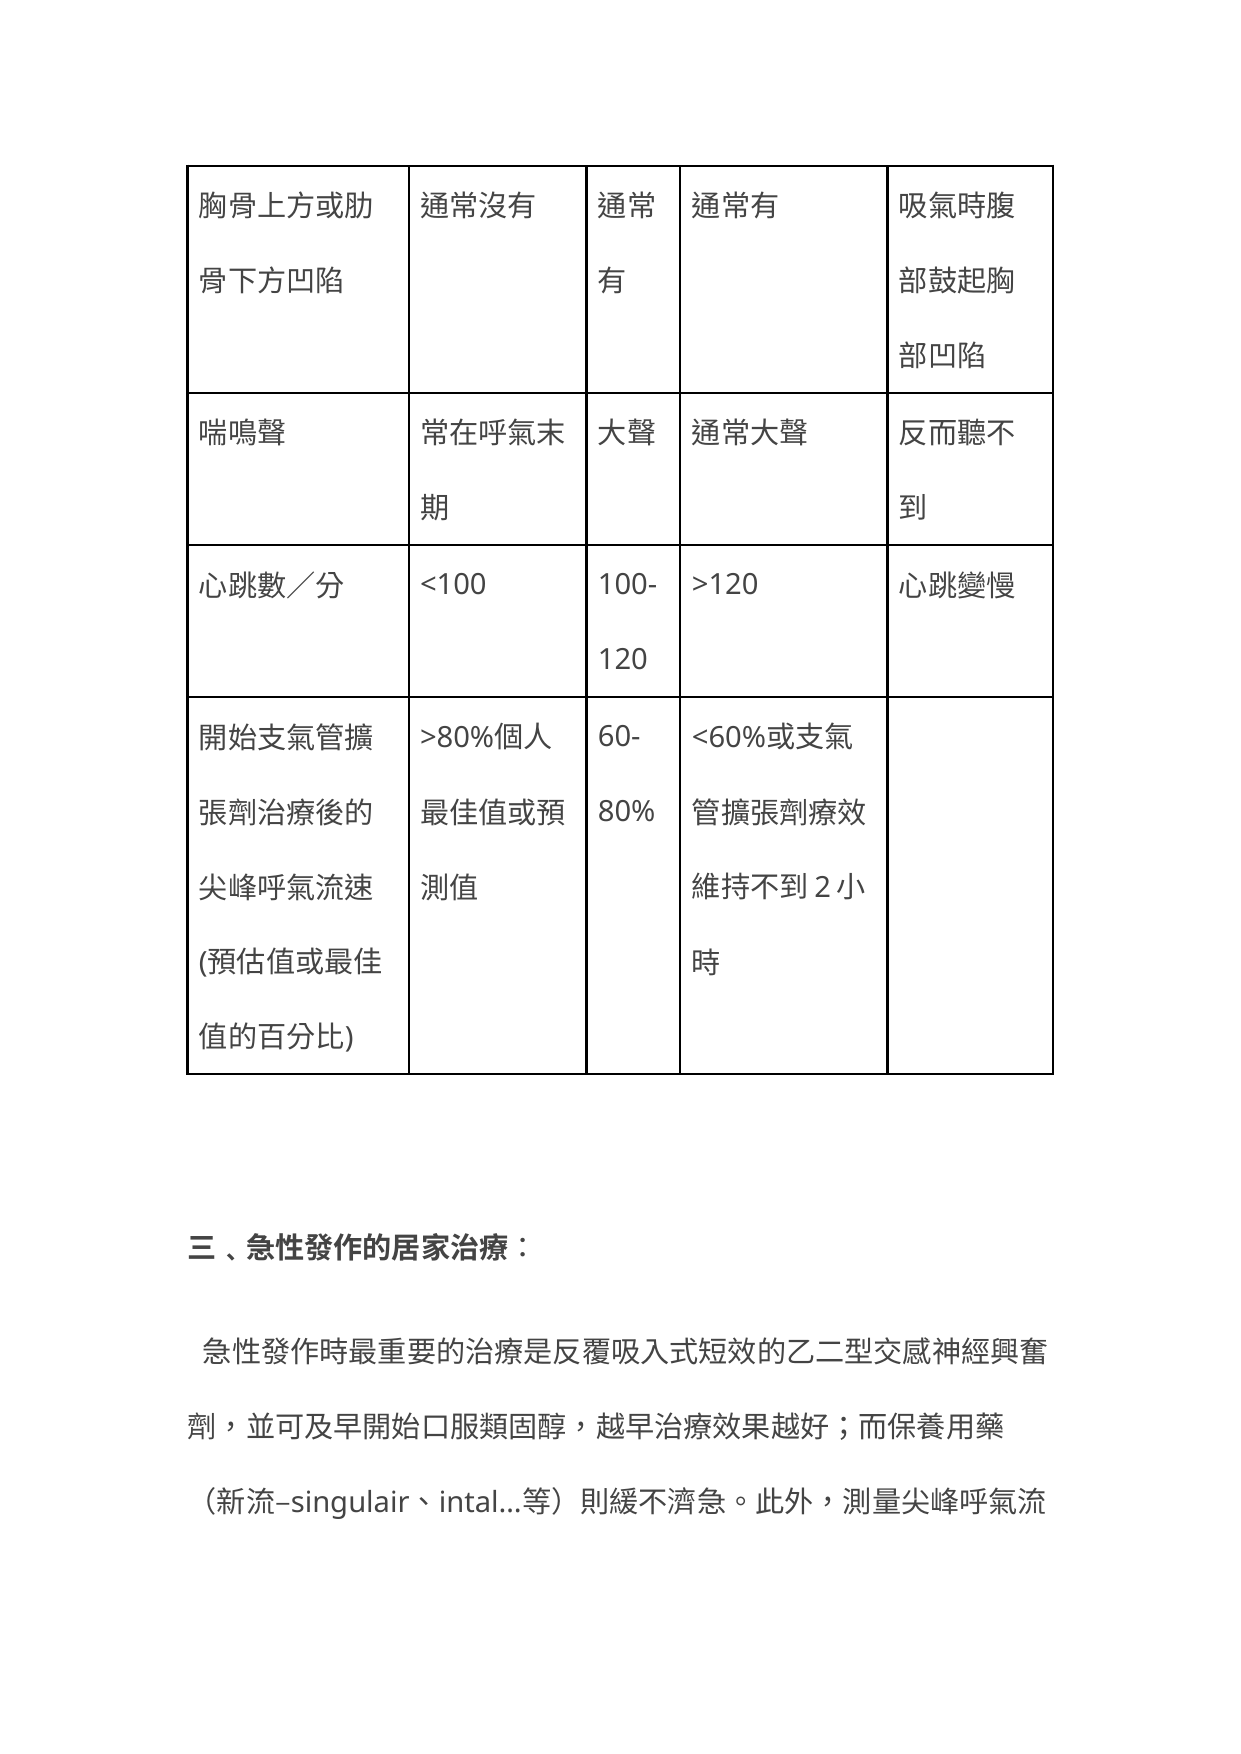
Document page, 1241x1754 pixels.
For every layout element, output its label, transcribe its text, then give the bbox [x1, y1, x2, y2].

table_cell 100-120 [588, 546, 679, 696]
table_cell 開始支氣管擴張劑治療後的尖峰呼氣流速(預估值或最佳值的百分比) [189, 698, 408, 1073]
table_cell 60-80% [588, 698, 679, 1073]
table_cell 通常大聲 [681, 394, 886, 544]
table_cell 心跳變慢 [889, 546, 1052, 696]
table_cell 通常有 [588, 167, 679, 392]
table_cell 吸氣時腹部鼓起胸部凹陷 [889, 167, 1052, 392]
table_cell 胸骨上方或肋骨下方凹陷 [189, 167, 408, 392]
table_cell 心跳數／分 [189, 546, 408, 696]
table_cell >80%個人最佳值或預測值 [410, 698, 585, 1073]
table_cell 常在呼氣末期 [410, 394, 585, 544]
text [187, 1312, 1053, 1537]
table_cell 喘鳴聲 [189, 394, 408, 544]
table_cell [889, 698, 1052, 1073]
table_cell <100 [410, 546, 585, 696]
table_cell 大聲 [588, 394, 679, 544]
table_cell >120 [681, 546, 886, 696]
text 三﹑急性發作的居家治療： [187, 1208, 1053, 1283]
table_cell <60%或支氣管擴張劑療效維持不到2小時 [681, 698, 886, 1073]
table_cell 通常有 [681, 167, 886, 392]
table_cell 反而聽不到 [889, 394, 1052, 544]
table_cell 通常沒有 [410, 167, 585, 392]
